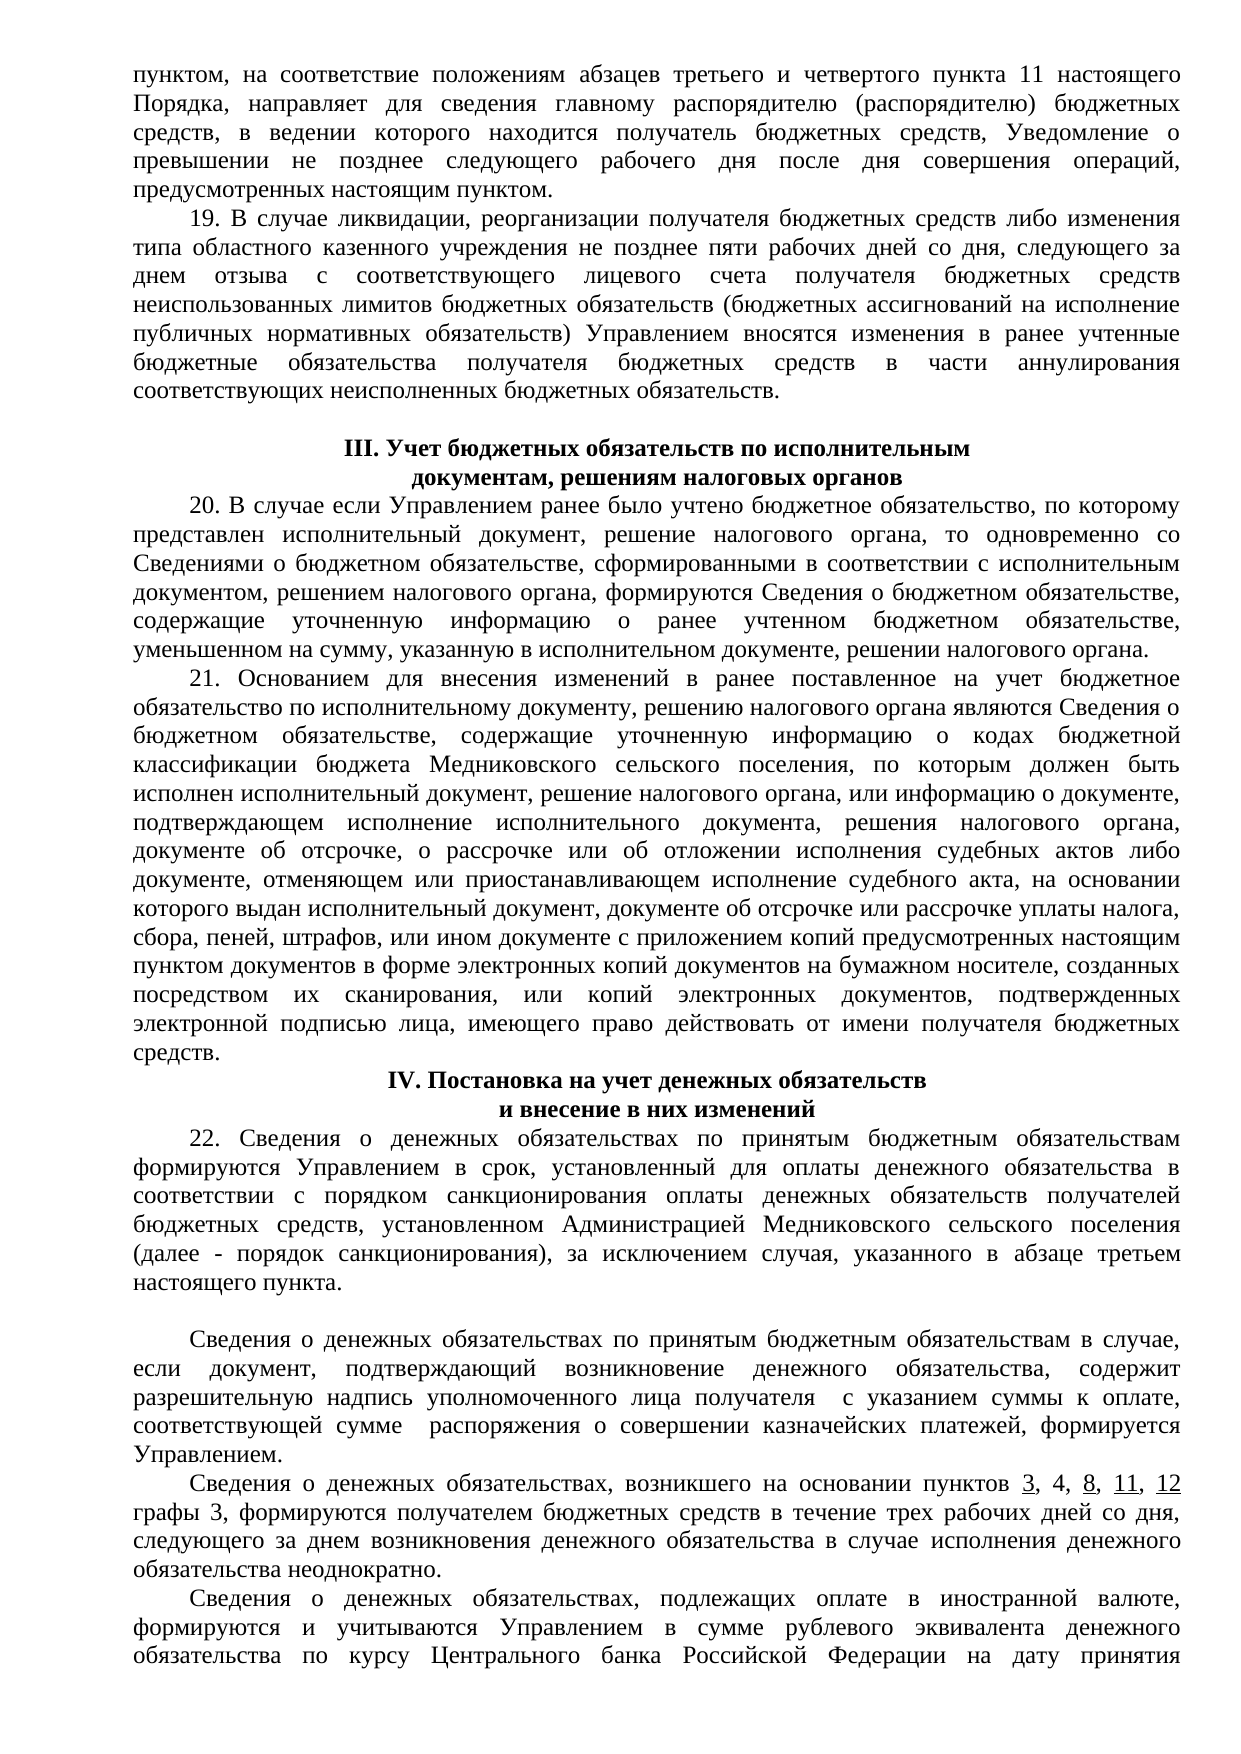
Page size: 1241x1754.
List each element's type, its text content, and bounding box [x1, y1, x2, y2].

text Сведения о денежных обязательствах, возникшего на основании пунктов 3, 4, 8, 11, 12 графы 3, формируются получателем бюджетных средств в течение трех рабочих дней со дня, следующего за днем возникновения денежного обязательства в случае исполнения денежного обязательства неоднократно. [133, 1468, 1181, 1583]
text Сведения о денежных обязательствах по принятым бюджетным обязательствам в случае, если документ, подтверждающий возникновение денежного обязательства, содержит разрешительную надпись уполномоченного лица получателя с указанием суммы к оплате, соответствующей сумме распоряжения о совершении казначейских платежей, формируется Управлением. [133, 1324, 1181, 1468]
title IV. Постановка на учет денежных обязательств [133, 1065, 1181, 1094]
text 22. Сведения о денежных обязательствах по принятым бюджетным обязательствам формируются Управлением в срок, установленный для оплаты денежного обязательства в соответствии с порядком санкционирования оплаты денежных обязательств получателей бюджетных средств, установленном Администрацией Медниковского сельского поселения (далее - порядок санкционирования), за исключением случая, указанного в абзаце третьем настоящего пункта. [133, 1123, 1181, 1295]
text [133, 1583, 1181, 1669]
text 21. Основанием для внесения изменений в ранее поставленное на учет бюджетное обязательство по исполнительному документу, решению налогового органа являются Сведения о бюджетном обязательстве, содержащие уточненную информацию о кодах бюджетной классификации бюджета Медниковского сельского поселения, по которым должен быть исполнен исполнительный документ, решение налогового органа, или информацию о документе, подтверждающем исполнение исполнительного документа, решения налогового органа, документе об отсрочке, о рассрочке или об отложении исполнения судебных актов либо документе, отменяющем или приостанавливающем исполнение судебного акта, на основании которого выдан исполнительный документ, документе об отсрочке или рассрочке уплаты налога, сбора, пеней, штрафов, или ином документе с приложением копий предусмотренных настоящим пунктом документов в форме электронных копий документов на бумажном носителе, созданных посредством их сканирования, или копий электронных документов, подтвержденных электронной подписью лица, имеющего право действовать от имени получателя бюджетных средств. [133, 663, 1181, 1065]
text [133, 59, 1181, 203]
title документам, решениям налоговых органов [133, 462, 1181, 490]
title и внесение в них изменений [133, 1094, 1181, 1123]
text 19. В случае ликвидации, реорганизации получателя бюджетных средств либо изменения типа областного казенного учреждения не позднее пяти рабочих дней со дня, следующего за днем отзыва с соответствующего лицевого счета получателя бюджетных средств неиспользованных лимитов бюджетных обязательств (бюджетных ассигнований на исполнение публичных нормативных обязательств) Управлением вносятся изменения в ранее учтенные бюджетные обязательства получателя бюджетных средств в части аннулирования соответствующих неисполненных бюджетных обязательств. [133, 203, 1181, 404]
text 20. В случае если Управлением ранее было учтено бюджетное обязательство, по которому представлен исполнительный документ, решение налогового органа, то одновременно со Сведениями о бюджетном обязательстве, сформированными в соответствии с исполнительным документом, решением налогового органа, формируются Сведения о бюджетном обязательстве, содержащие уточненную информацию о ранее учтенном бюджетном обязательстве, уменьшенном на сумму, указанную в исполнительном документе, решении налогового органа. [133, 490, 1181, 663]
title III. Учет бюджетных обязательств по исполнительным [133, 433, 1181, 462]
